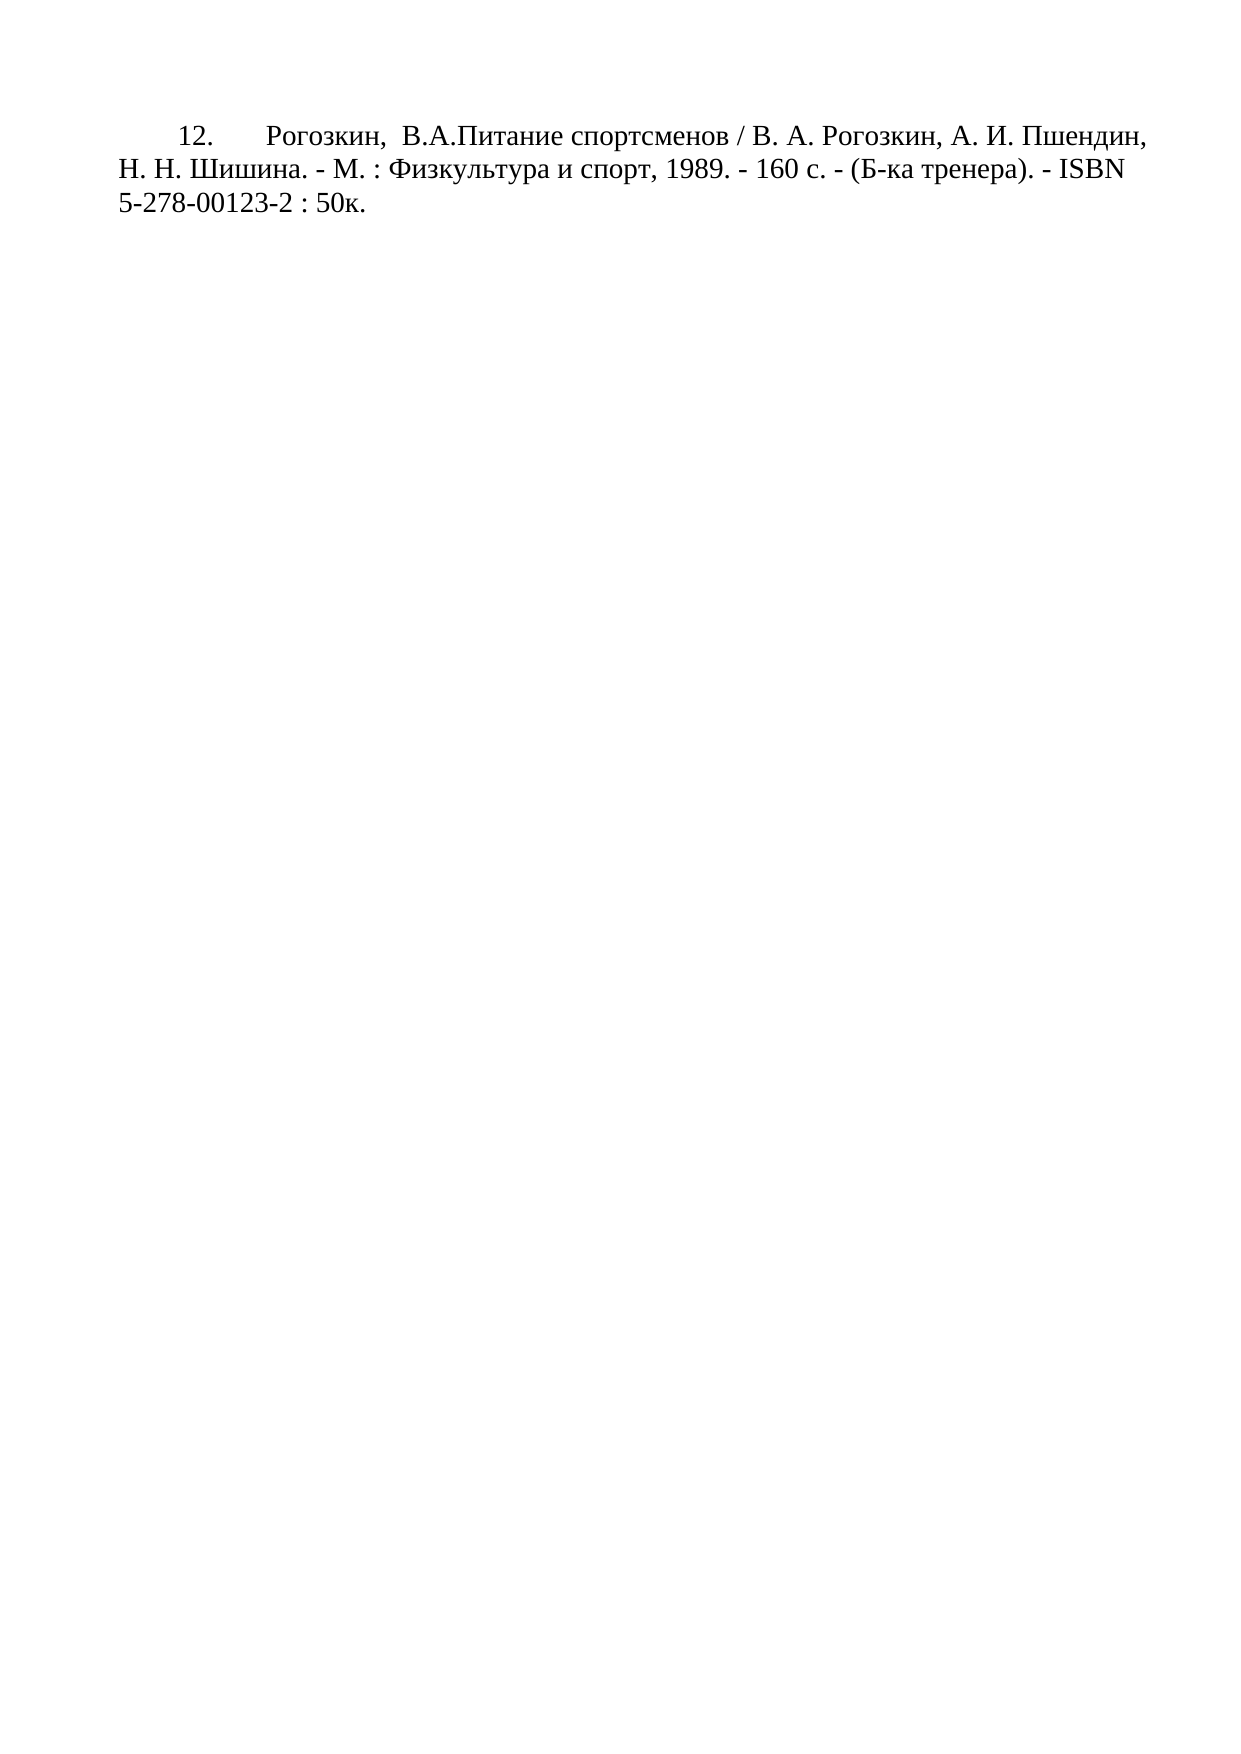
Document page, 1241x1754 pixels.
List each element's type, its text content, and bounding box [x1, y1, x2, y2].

list Рогозкин, В.А.Питание спортсменов / В. А. Рогозкин, А. И. Пшендин, Н. Н. Шишина. - М. : Физкультура и спорт, 1989. - 160 с. - (Б-ка тренера). - ISBN 5-278-00123-2 : 50к. [118, 118, 1152, 219]
